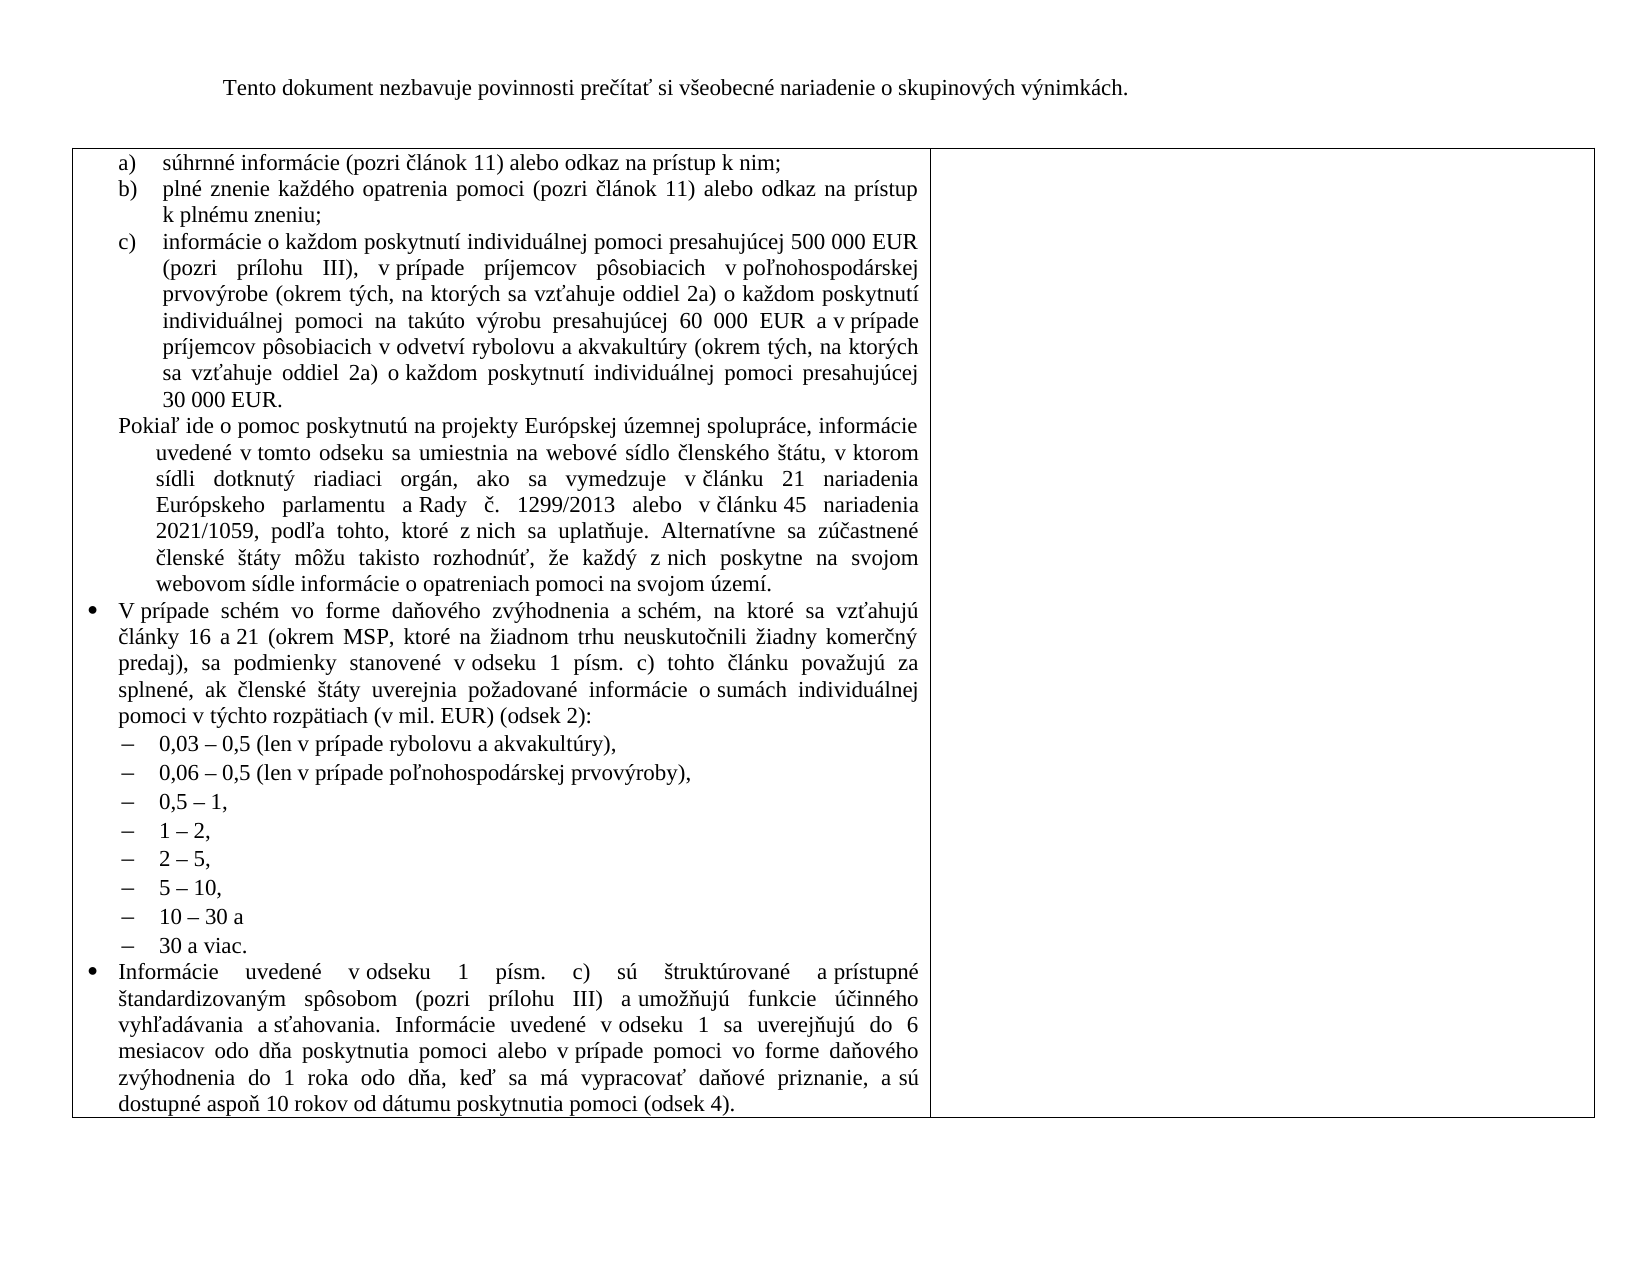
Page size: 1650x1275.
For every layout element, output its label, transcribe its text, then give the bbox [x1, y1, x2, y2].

table_cell [931, 149, 1594, 1117]
